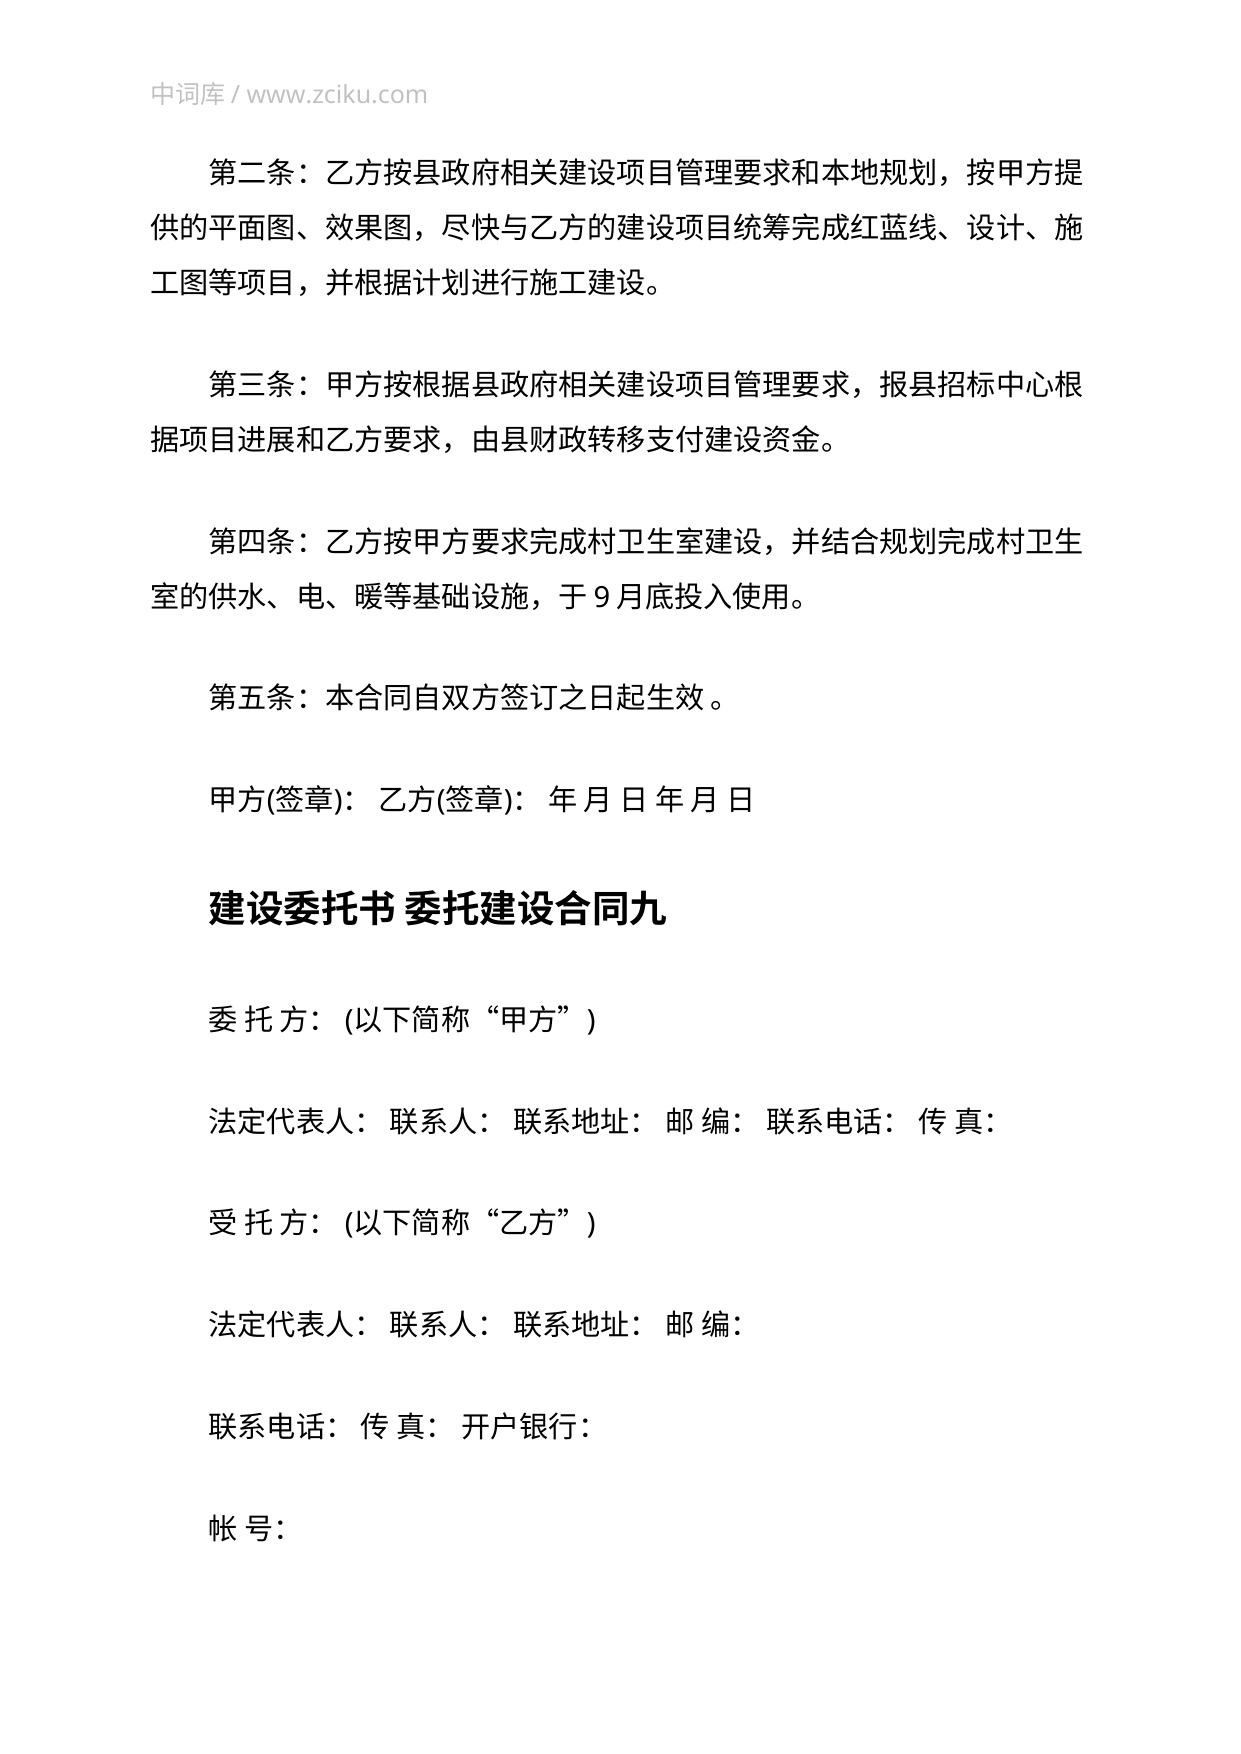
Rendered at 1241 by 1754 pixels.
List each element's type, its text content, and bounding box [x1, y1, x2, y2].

text 第二条：乙方按县政府相关建设项目管理要求和本地规划，按甲方提供的平面图、效果图，尽快与乙方的建设项目统筹完成红蓝线、设计、施工图等项目，并根据计划进行施工建设。 [150, 150, 1090, 302]
text 第五条：本合同自双方签订之日起生效 。 [150, 675, 1090, 717]
text 联系电话： 传 真： 开户银行： [150, 1404, 1090, 1446]
text 受 托 方： (以下简称“乙方”) [150, 1200, 1090, 1242]
text 委 托 方： (以下简称“甲方”) [150, 996, 1090, 1039]
text 建设委托书 委托建设合同九 [150, 879, 1090, 933]
text 法定代表人： 联系人： 联系地址： 邮 编： [150, 1302, 1090, 1344]
text 第四条：乙方按甲方要求完成村卫生室建设，并结合规划完成村卫生室的供水、电、暖等基础设施，于9月底投入使用。 [150, 518, 1090, 616]
text 第三条：甲方按根据县政府相关建设项目管理要求，报县招标中心根据项目进展和乙方要求，由县财政转移支付建设资金。 [150, 362, 1090, 459]
text 法定代表人： 联系人： 联系地址： 邮 编： 联系电话： 传 真： [150, 1098, 1090, 1141]
text 帐 号： [150, 1506, 1090, 1548]
text 甲方(签章)： 乙方(签章)： 年 月 日 年 月 日 [150, 777, 1090, 819]
